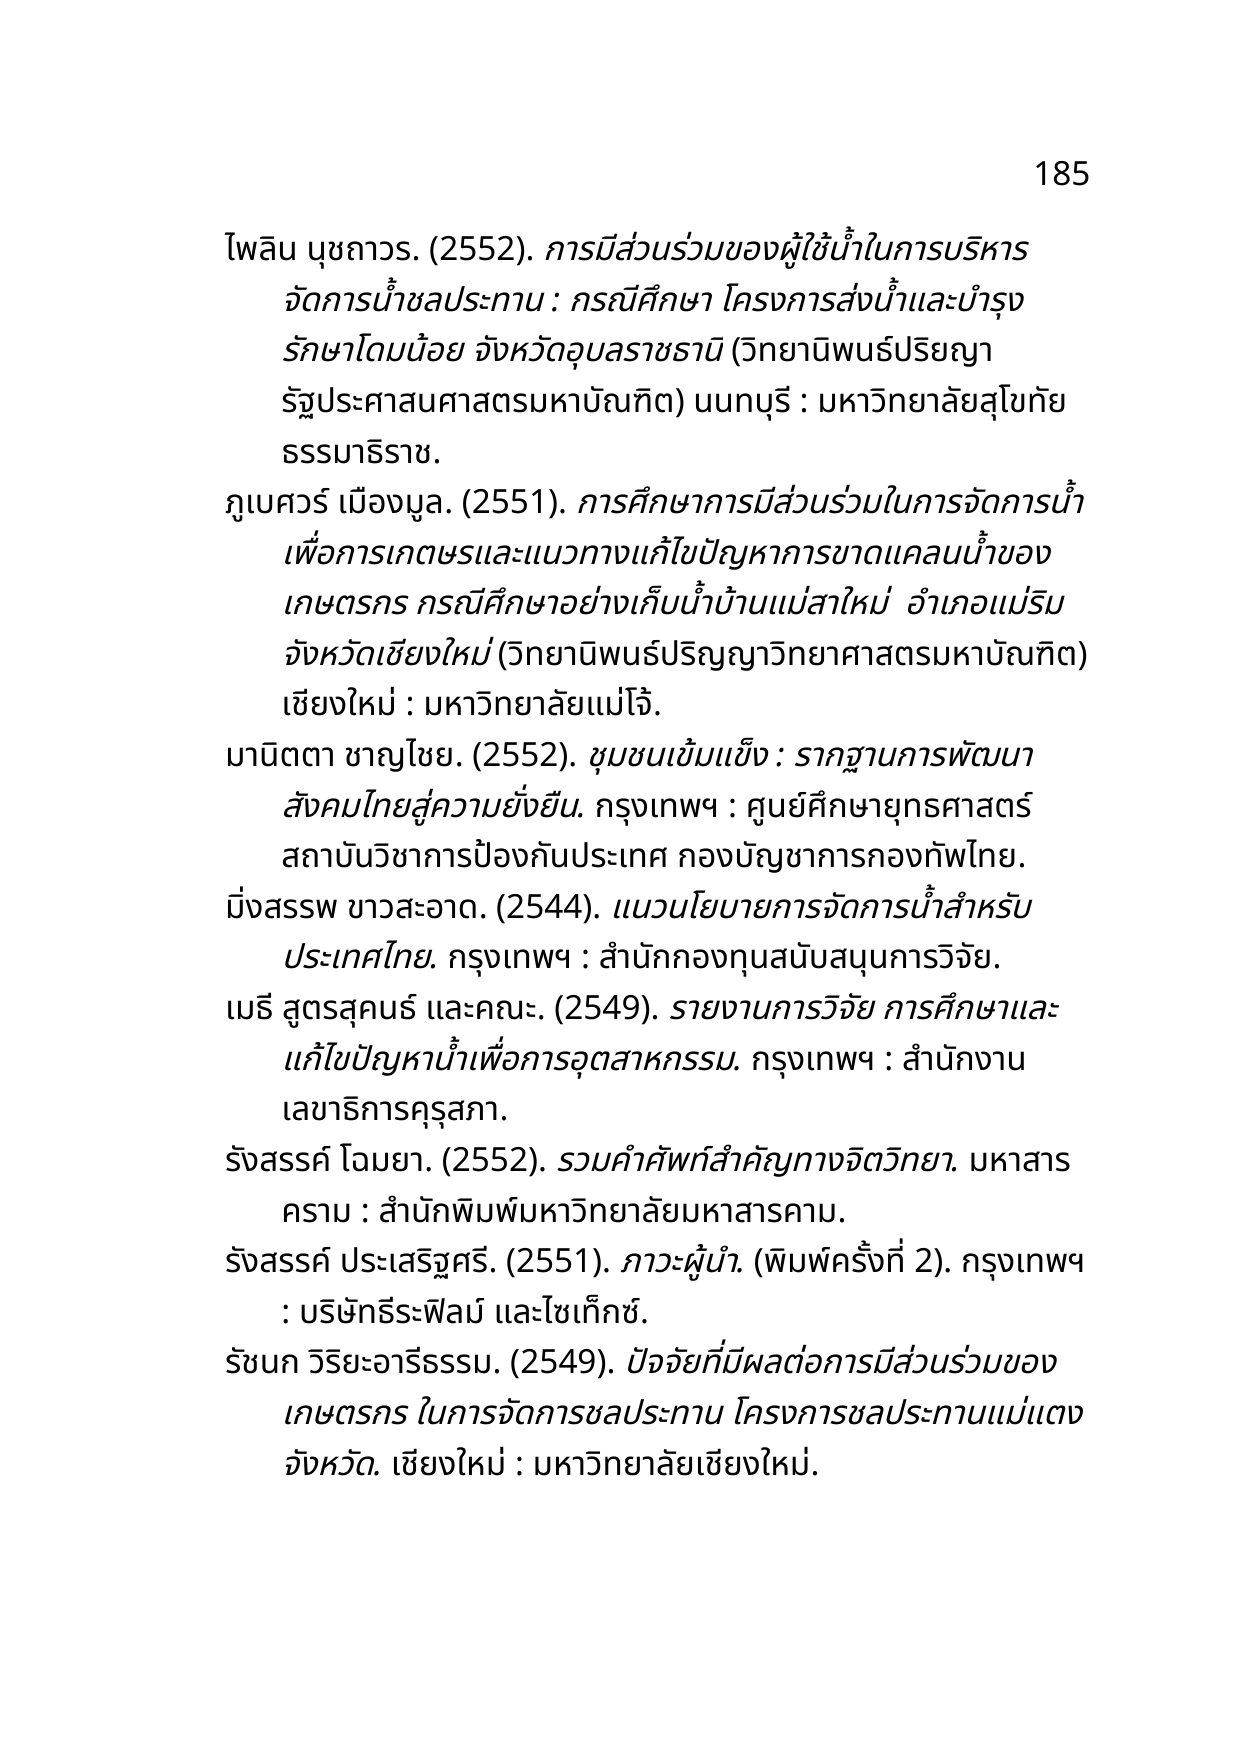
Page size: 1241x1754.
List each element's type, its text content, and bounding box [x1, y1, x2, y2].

text มานิตตา ชาญไชย. (2552). ชุมชนเข้มแข็ง : รากฐานการพัฒนาสังคมไทยสู่ความยั่งยืน. กรุงเทพฯ : ศูนย์ศึกษายุทธศาสตร์ สถาบันวิชาการป้องกันประเทศ กองบัญชาการกองทัพไทย. [225, 731, 1090, 883]
text รังสรรค์ ประเสริฐศรี. (2551). ภาวะผู้นำ. (พิมพ์ครั้งที่ 2). กรุงเทพฯ : บริษัทธีระฟิลม์ และไซเท็กซ์. [225, 1237, 1090, 1338]
text มิ่งสรรพ ขาวสะอาด. (2544). แนวนโยบายการจัดการน้ำสำหรับประเทศไทย. กรุงเทพฯ : สำนักกองทุนสนับสนุนการวิจัย. [225, 883, 1090, 984]
text ไพลิน นุชถาวร. (2552). การมีส่วนร่วมของผู้ใช้น้ำในการบริหารจัดการน้ำชลประทาน : กรณีศึกษา โครงการส่งน้ำและบำรุงรักษาโดมน้อย จังหวัดอุบลราชธานี (วิทยานิพนธ์ปริยญา รัฐประศาสนศาสตรมหาบัณฑิต) นนทบุรี : มหาวิทยาลัยสุโขทัยธรรมาธิราช. [225, 225, 1090, 478]
text รัชนก วิริยะอารีธรรม. (2549). ปัจจัยที่มีผลต่อการมีส่วนร่วมของเกษตรกร ในการจัดการชลประทาน โครงการชลประทานแม่แตง จังหวัด. เชียงใหม่ : มหาวิทยาลัยเชียงใหม่. [225, 1338, 1090, 1490]
text ภูเบศวร์ เมืองมูล. (2551). การศึกษาการมีส่วนร่วมในการจัดการน้ำเพื่อการเกตษรและแนวทางแก้ไขปัญหาการขาดแคลนน้ำของเกษตรกร กรณีศึกษาอย่างเก็บน้ำบ้านแม่สาใหม่ อำเภอแม่ริม จังหวัดเชียงใหม่ (วิทยานิพนธ์ปริญญาวิทยาศาสตรมหาบัณฑิต) เชียงใหม่ : มหาวิทยาลัยแม่โจ้. [225, 478, 1090, 731]
text เมธี สูตรสุคนธ์ และคณะ. (2549). รายงานการวิจัย การศึกษาและแก้ไขปัญหาน้ำเพื่อการอุตสาหกรรม. กรุงเทพฯ : สำนักงานเลขาธิการคุรุสภา. [225, 984, 1090, 1136]
text รังสรรค์ โฉมยา. (2552). รวมคำศัพท์สำคัญทางจิตวิทยา. มหาสารคราม : สำนักพิมพ์มหาวิทยาลัยมหาสารคาม. [225, 1136, 1090, 1237]
